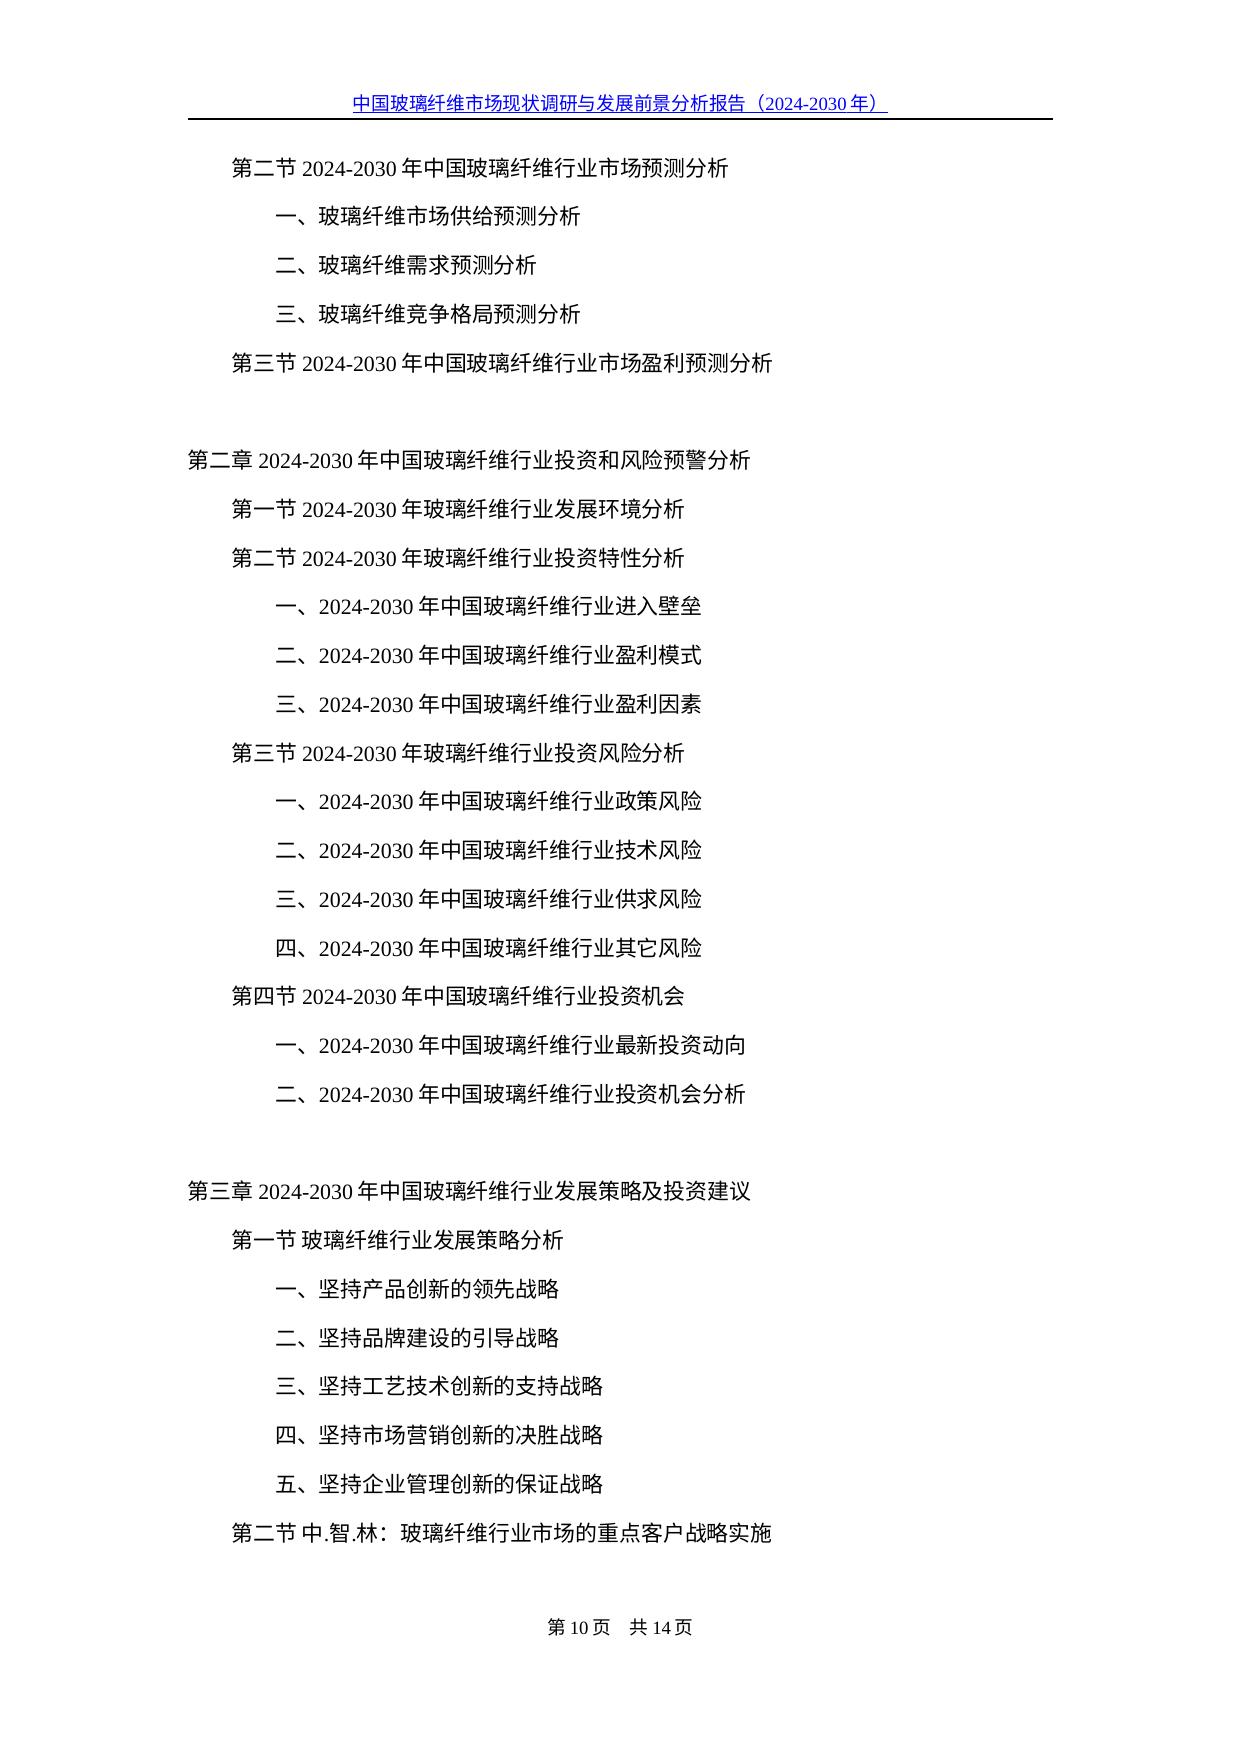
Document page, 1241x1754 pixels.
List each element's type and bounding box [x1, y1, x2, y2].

text [187, 150, 1053, 1548]
